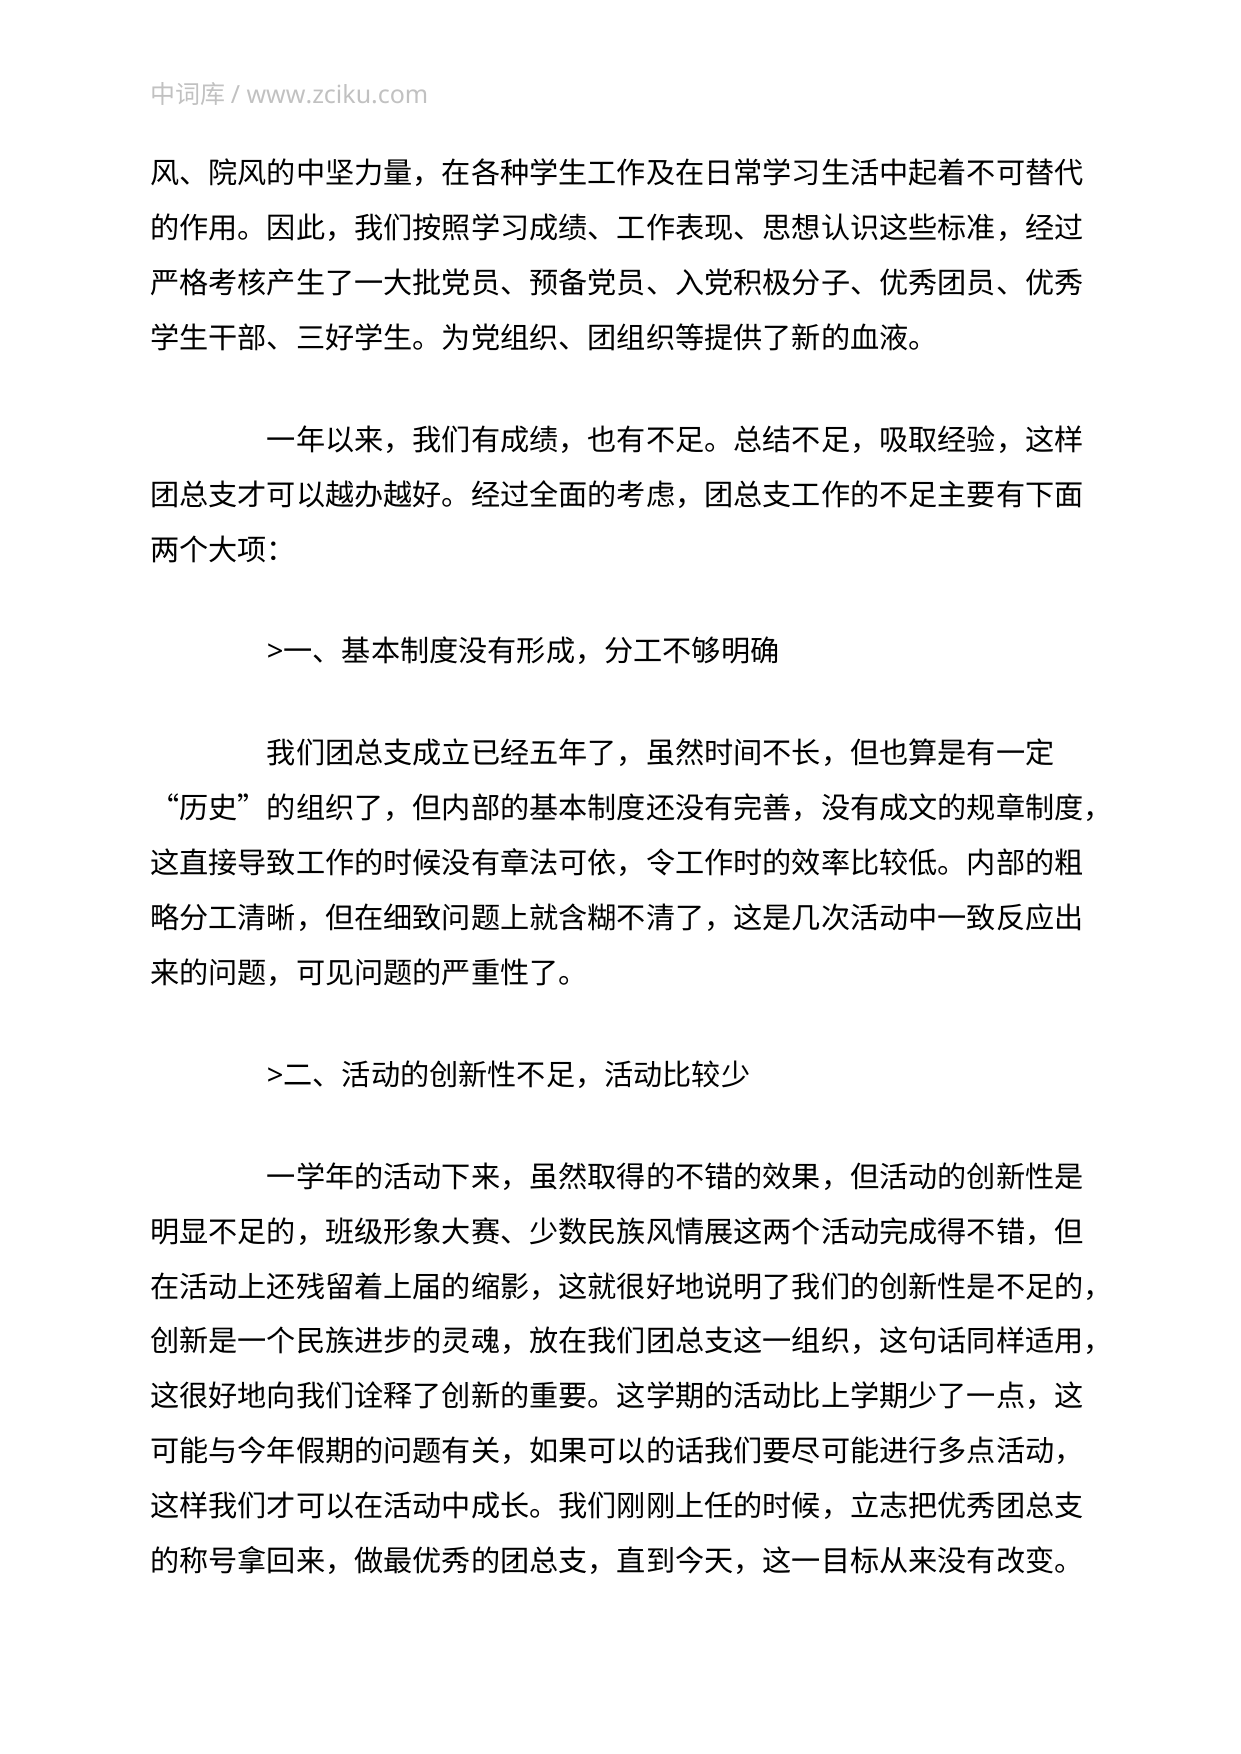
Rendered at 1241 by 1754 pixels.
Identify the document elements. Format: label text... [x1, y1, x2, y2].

text >一、基本制度没有形成，分工不够明确 [150, 628, 1090, 670]
text >二、活动的创新性不足，活动比较少 [150, 1051, 1090, 1094]
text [150, 150, 1090, 357]
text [150, 1153, 1090, 1580]
text 我们团总支成立已经五年了，虽然时间不长，但也算是有一定“历史”的组织了，但内部的基本制度还没有完善，没有成文的规章制度，这直接导致工作的时候没有章法可依，令工作时的效率比较低。内部的粗略分工清晰，但在细致问题上就含糊不清了，这是几次活动中一致反应出来的问题，可见问题的严重性了。 [150, 730, 1090, 992]
text 一年以来，我们有成绩，也有不足。总结不足，吸取经验，这样团总支才可以越办越好。经过全面的考虑，团总支工作的不足主要有下面两个大项： [150, 416, 1090, 568]
